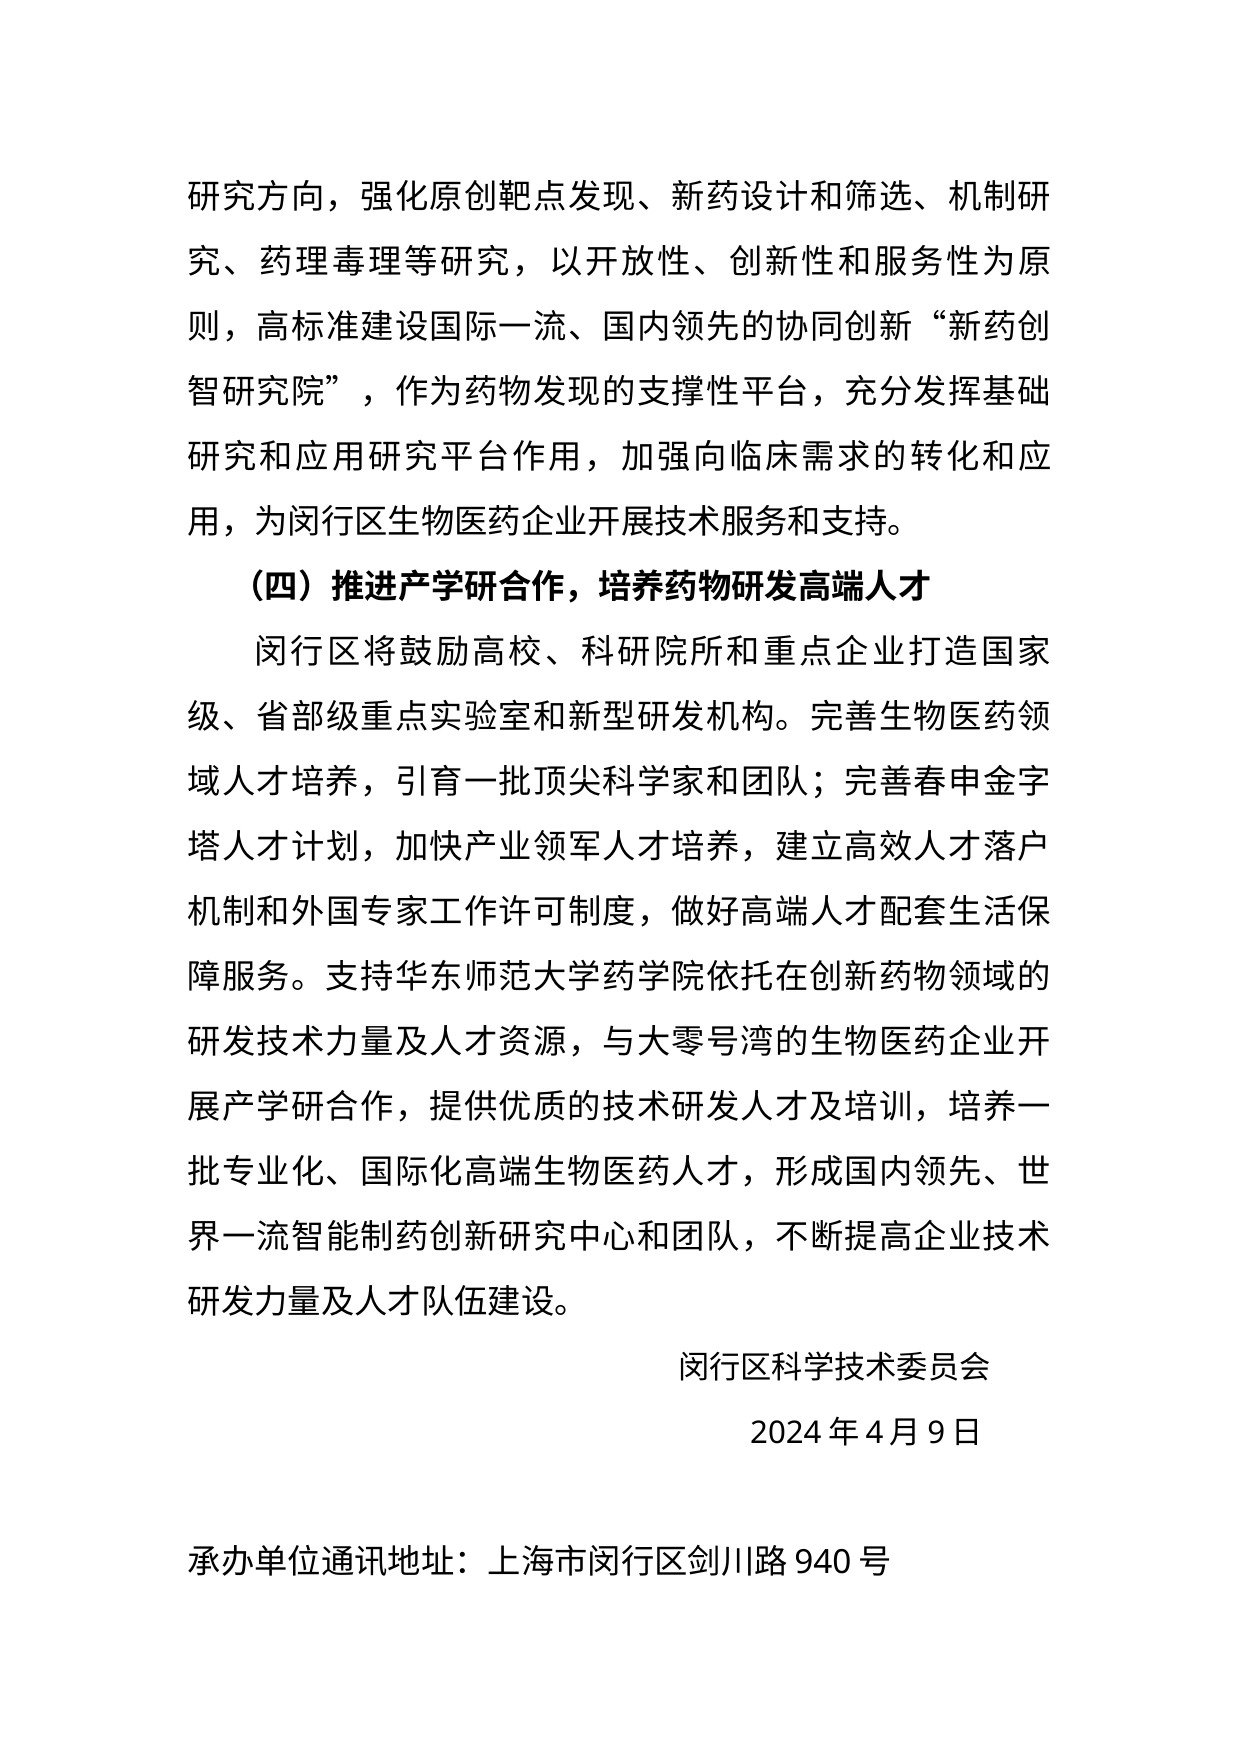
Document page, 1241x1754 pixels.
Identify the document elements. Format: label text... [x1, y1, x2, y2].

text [187, 162, 1053, 552]
text 2024年4月9日 [187, 1397, 990, 1462]
text 闵行区科学技术委员会 [187, 1332, 990, 1397]
text 承办单位通讯地址：上海市闵行区剑川路940号 [187, 1527, 1053, 1592]
list 推进产学研合作，培养药物研发高端人才 [187, 552, 1053, 617]
text 闵行区将鼓励高校、科研院所和重点企业打造国家级、省部级重点实验室和新型研发机构。完善生物医药领域人才培养，引育一批顶尖科学家和团队；完善春申金字塔人才计划，加快产业领军人才培养，建立高效人才落户机制和外国专家工作许可制度，做好高端人才配套生活保障服务。支持华东师范大学药学院依托在创新药物领域的研发技术力量及人才资源，与大零号湾的生物医药企业开展产学研合作，提供优质的技术研发人才及培训，培养一批专业化、国际化高端生物医药人才，形成国内领先、世界一流智能制药创新研究中心和团队，不断提高企业技术研发力量及人才队伍建设。 [187, 617, 1053, 1332]
